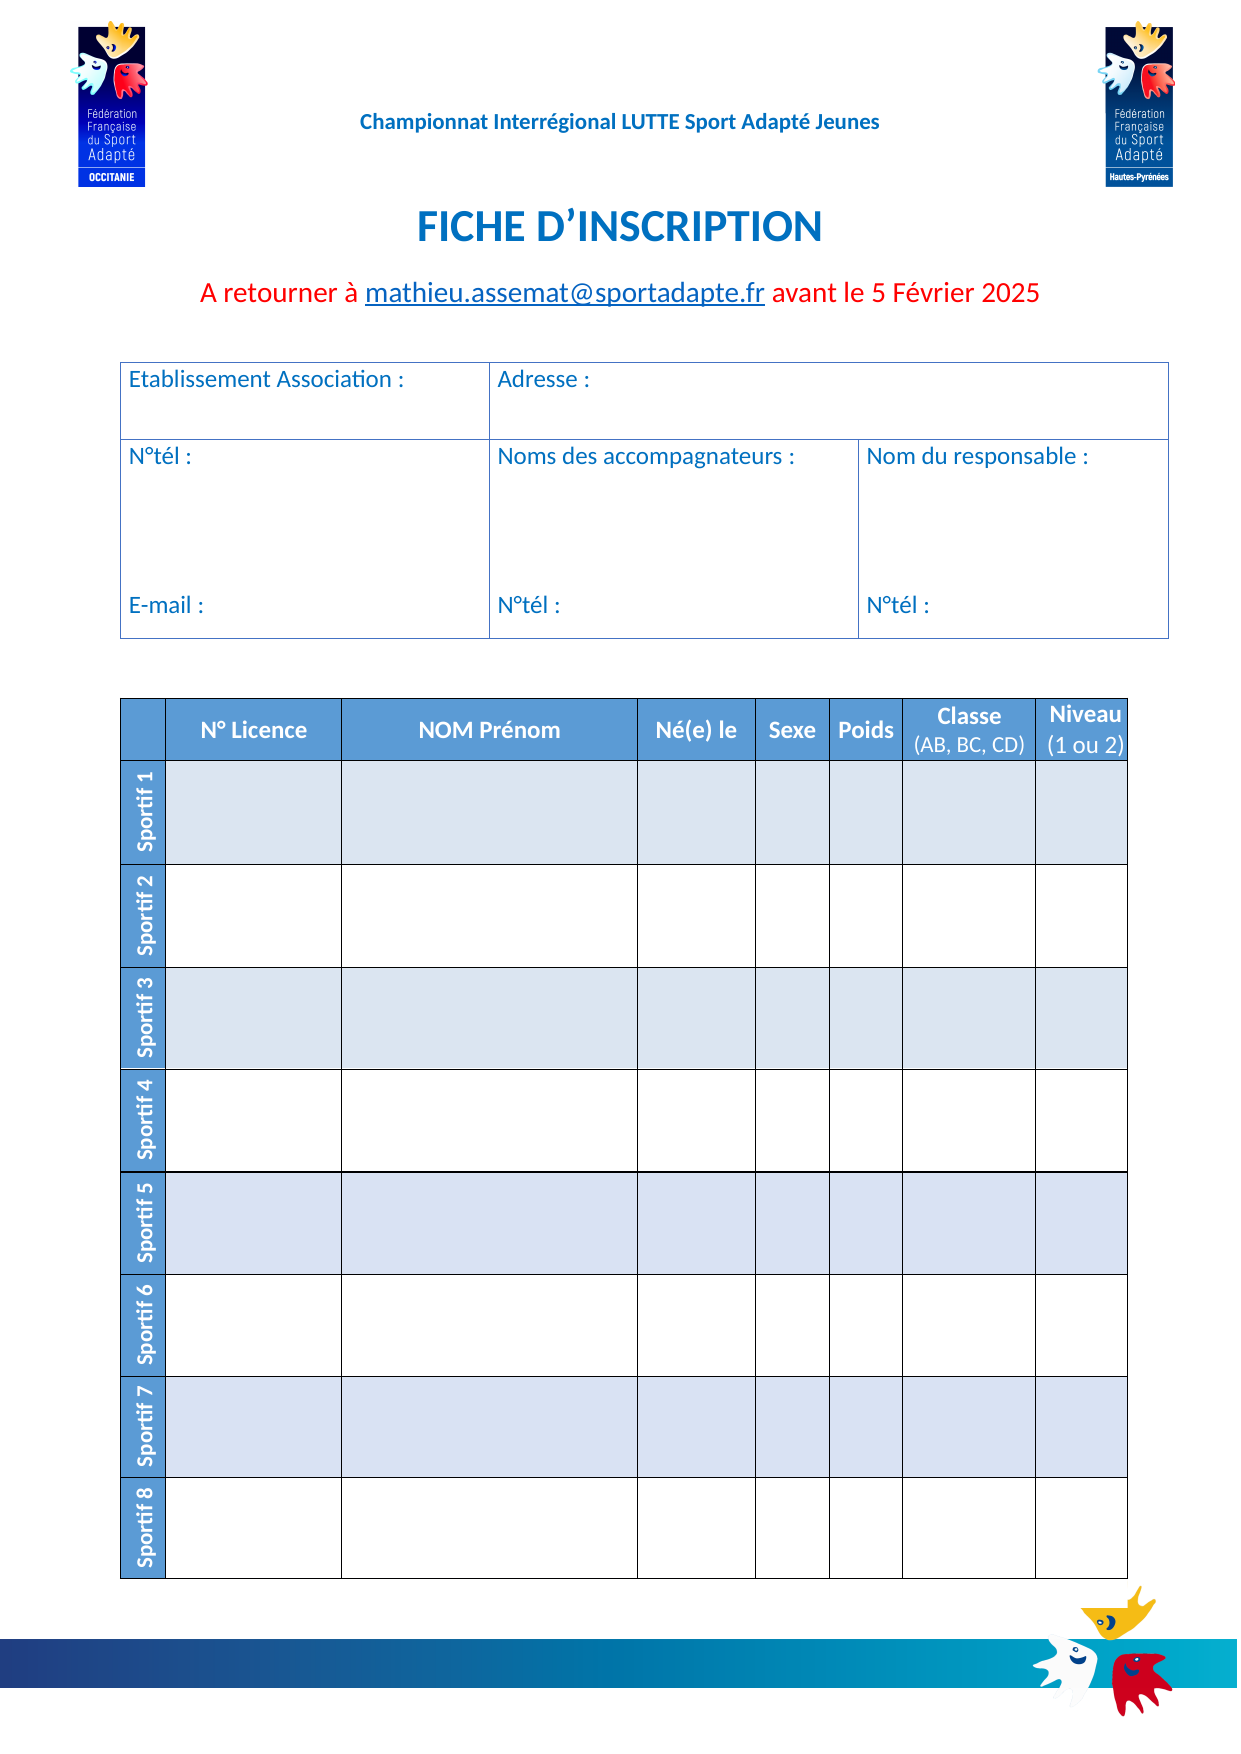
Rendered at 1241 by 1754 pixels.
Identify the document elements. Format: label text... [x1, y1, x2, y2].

text FICHE D’INSCRIPTION [112, 197, 1128, 253]
picture [70, 21, 148, 187]
table_cell Noms des accompagnateurs : N°tél : [490, 440, 858, 638]
table_cell Nom du responsable : N°tél : [859, 440, 1168, 638]
picture [1029, 1572, 1237, 1718]
text A retourner à mathieu.assemat@sportadapte.fr avant le 5 Février 2025 [112, 274, 1128, 309]
picture [0, 1639, 521, 1688]
table_header Adresse : [490, 363, 1168, 439]
picture [1097, 21, 1175, 187]
table_cell N°tél : E-mail : [121, 440, 489, 638]
table_header Etablissement Association : [121, 363, 489, 439]
